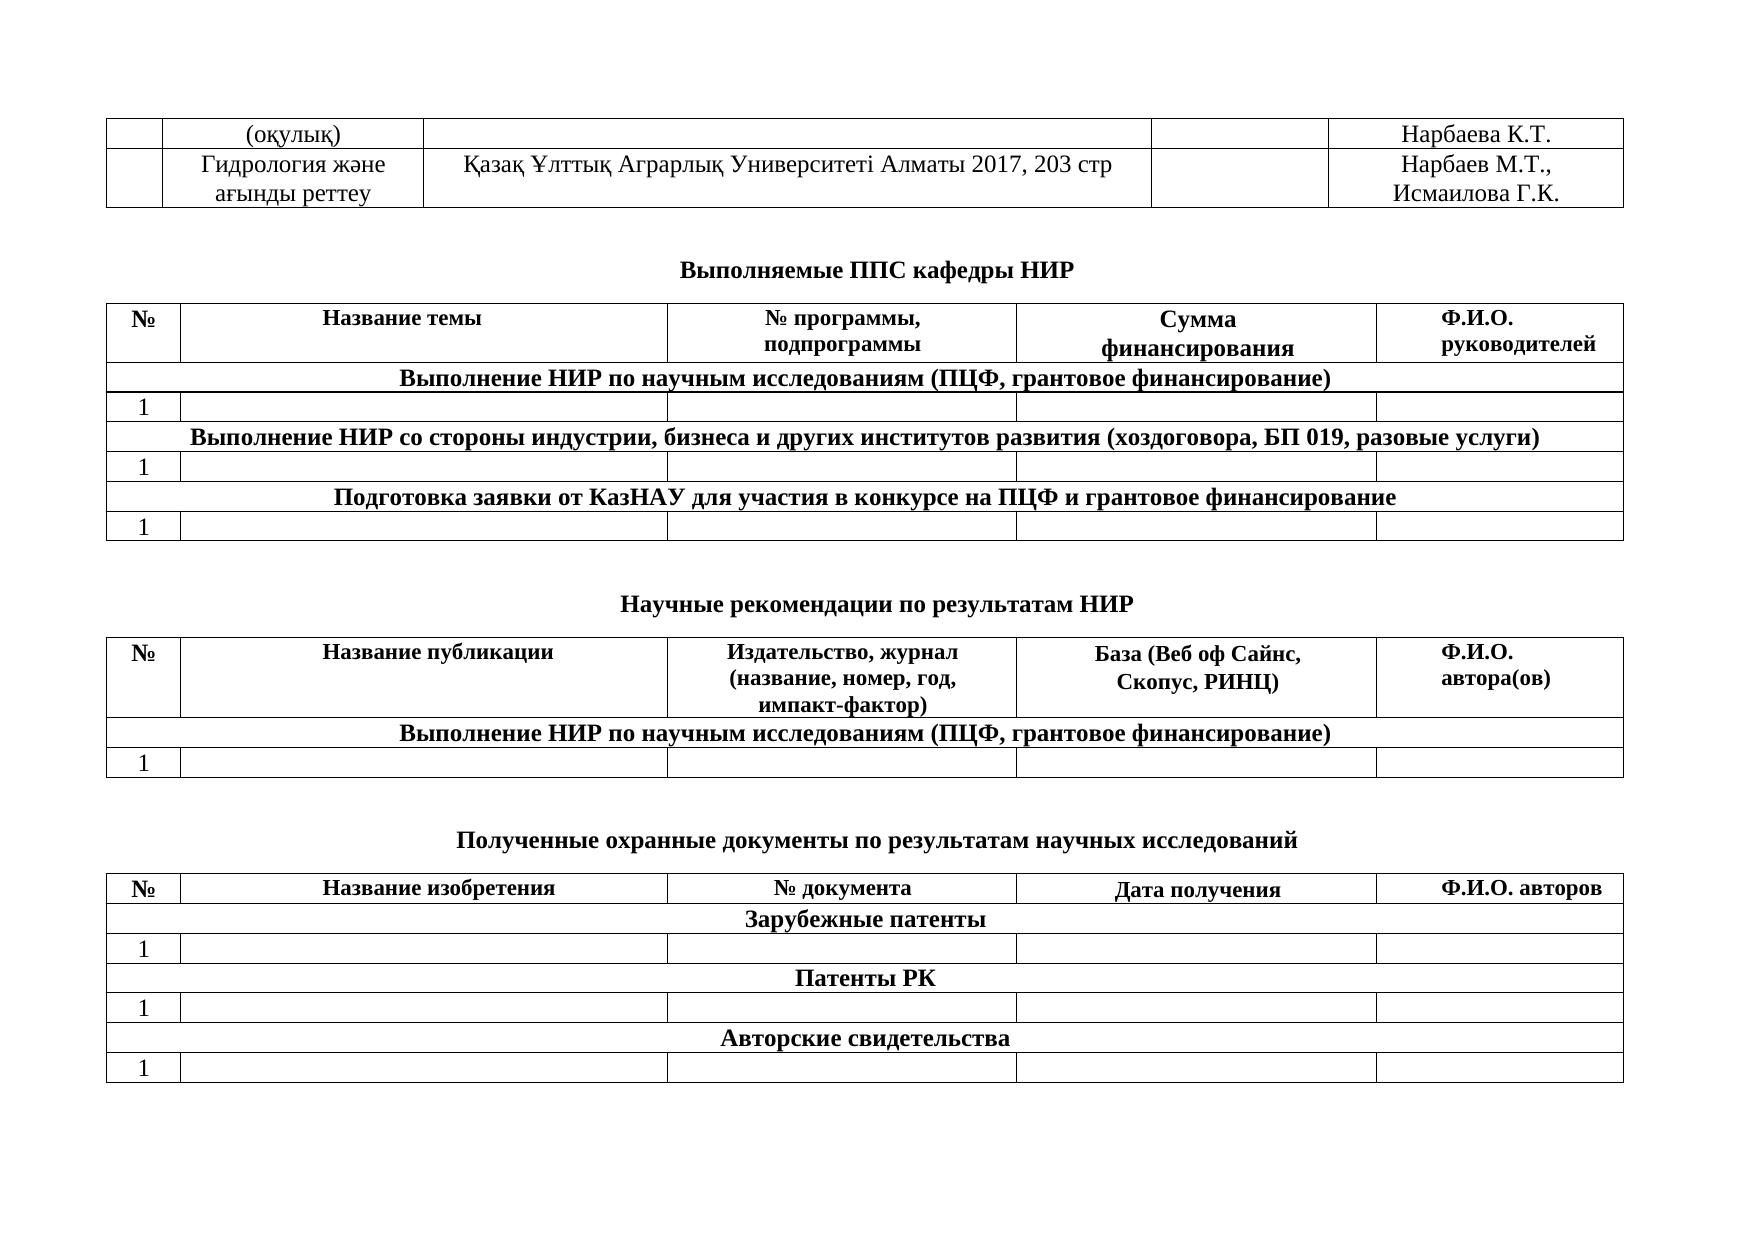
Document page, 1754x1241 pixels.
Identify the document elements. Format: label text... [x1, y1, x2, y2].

table_cell [1017, 748, 1376, 777]
table_cell [1377, 934, 1623, 962]
table_cell [1377, 512, 1623, 540]
table_cell Зарубежные патенты [107, 904, 1623, 933]
table_cell 1 [107, 512, 180, 540]
table_cell 6 [107, 119, 162, 148]
text Научные рекомендации по результатам НИР [118, 589, 1636, 618]
table_cell [181, 1053, 667, 1082]
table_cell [1329, 119, 1623, 148]
table_cell 1 [107, 748, 180, 777]
table_header № программы, подпрограммы [668, 304, 1016, 362]
table_header № [107, 638, 180, 717]
table_cell [668, 993, 1016, 1022]
table_cell [181, 934, 667, 962]
table_cell Гидрология және ағынды реттеу [163, 149, 423, 207]
table_cell 1 [107, 993, 180, 1022]
table_cell 1 [107, 452, 180, 481]
table_cell Авторские свидетельства [107, 1023, 1623, 1052]
table_cell [668, 748, 1016, 777]
table_cell [1377, 748, 1623, 777]
table_cell [1377, 1053, 1623, 1082]
table_cell Выполнение НИР по научным исследованиям (ПЦФ, грантовое финансирование) [107, 363, 1623, 391]
table_header Ф.И.О. авторов [1377, 874, 1623, 903]
table_header База (Веб оф Сайнс, Скопус, РИНЦ) [1017, 638, 1376, 717]
table_cell Нарбаев М.Т., Исмаилова Г.К. [1329, 149, 1623, 207]
table_header № [107, 304, 180, 362]
table_cell [181, 452, 667, 481]
table_cell [181, 393, 667, 421]
table_header Название изобретения [181, 874, 667, 903]
table_cell [668, 393, 1016, 421]
table_cell [181, 993, 667, 1022]
table_cell [1017, 1053, 1376, 1082]
table_cell [668, 512, 1016, 540]
table_header Название темы [181, 304, 667, 362]
table_cell [668, 934, 1016, 962]
table_cell [1017, 452, 1376, 481]
table_header Сумма финансирования [1017, 304, 1376, 362]
table_cell [668, 452, 1016, 481]
table_header № документа [668, 874, 1016, 903]
table_header Ф.И.О. руководителей [1377, 304, 1623, 362]
table_header Дата получения [1017, 874, 1376, 903]
table_cell [1152, 149, 1328, 207]
table_header Название публикации [181, 638, 667, 717]
table_header № [107, 874, 180, 903]
text Полученные охранные документы по результатам научных исследований [118, 825, 1636, 854]
table_cell Подготовка заявки от КазНАУ для участия в конкурсе на ПЦФ и грантовое финансирование [107, 482, 1623, 511]
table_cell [163, 119, 423, 148]
table_header Издательство, журнал (название, номер, год, импакт-фактор) [668, 638, 1016, 717]
table_cell Выполнение НИР со стороны индустрии, бизнеса и других институтов развития (хоздоговора, БП 019, разовые услуги) [107, 422, 1623, 451]
table_cell [1152, 119, 1328, 148]
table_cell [424, 119, 1151, 148]
table_cell [1377, 393, 1623, 421]
table_cell [1017, 934, 1376, 962]
table_cell [1017, 512, 1376, 540]
table_cell [1377, 993, 1623, 1022]
table_header Ф.И.О. автора(ов) [1377, 638, 1623, 717]
table_cell [181, 512, 667, 540]
table_cell 1 [107, 934, 180, 962]
table_cell [1017, 393, 1376, 421]
table_cell [181, 748, 667, 777]
table_cell 1 [107, 1053, 180, 1082]
table_cell [1017, 993, 1376, 1022]
table_cell Выполнение НИР по научным исследованиям (ПЦФ, грантовое финансирование) [107, 718, 1623, 747]
table_cell [668, 1053, 1016, 1082]
text Выполняемые ППС кафедры НИР [118, 255, 1636, 284]
table_cell [1377, 452, 1623, 481]
table_cell [107, 149, 162, 207]
table_cell Патенты РК [107, 964, 1623, 992]
table_cell 1 [107, 393, 180, 421]
table_cell Қазақ Ұлттық Аграрлық Университеті Алматы 2017, 203 стр [424, 149, 1151, 207]
